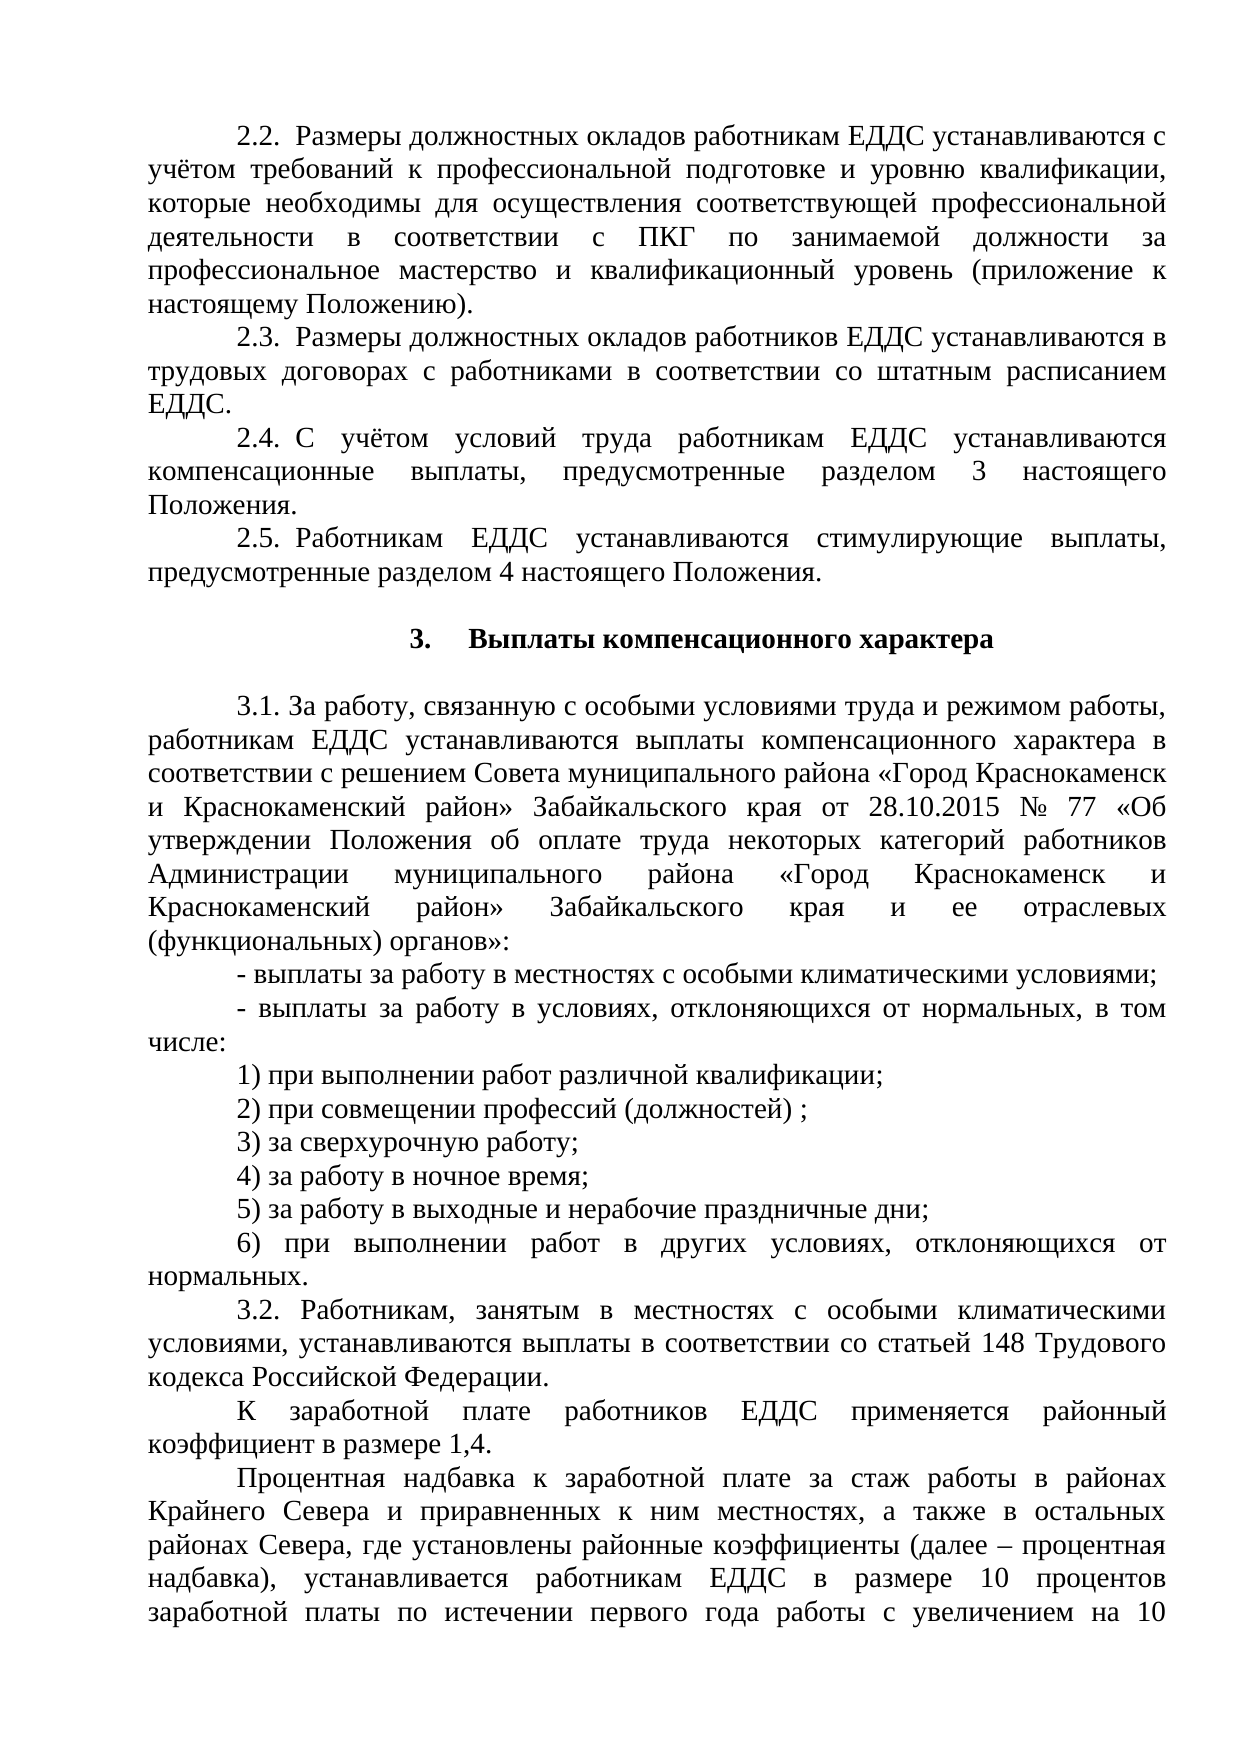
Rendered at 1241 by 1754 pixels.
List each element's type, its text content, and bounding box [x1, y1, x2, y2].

list Размеры должностных окладов работников ЕДДС устанавливаются в трудовых договорах с работниками в соответствии со штатным расписанием ЕДДС. [148, 319, 1167, 420]
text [148, 1460, 1167, 1627]
list Работникам ЕДДС устанавливаются стимулирующие выплаты, предусмотренные разделом 4 настоящего Положения. [148, 521, 1167, 588]
text 4) за работу в ночное время; [148, 1158, 1167, 1191]
text 6) при выполнении работ в других условиях, отклоняющихся от нормальных. [148, 1225, 1167, 1292]
list С учётом условий труда работникам ЕДДС устанавливаются компенсационные выплаты, предусмотренные разделом 3 настоящего Положения. [148, 420, 1167, 521]
text 1) при выполнении работ различной квалификации; [148, 1057, 1167, 1091]
text 3.2. Работникам, занятым в местностях с особыми климатическими условиями, устанавливаются выплаты в соответствии со статьей 148 Трудового кодекса Российской Федерации. [148, 1292, 1167, 1393]
text 5) за работу в выходные и нерабочие праздничные дни; [148, 1191, 1167, 1225]
list Выплаты компенсационного характера [148, 621, 1167, 655]
text - выплаты за работу в условиях, отклоняющихся от нормальных, в том числе: [148, 990, 1167, 1057]
text 3) за сверхурочную работу; [148, 1124, 1167, 1158]
text К заработной плате работников ЕДДС применяется районный коэффициент в размере 1,4. [148, 1393, 1167, 1460]
text 3.1. За работу, связанную с особыми условиями труда и режимом работы, работникам ЕДДС устанавливаются выплаты компенсационного характера в соответствии с решением Совета муниципального района «Город Краснокаменск и Краснокаменский район» Забайкальского края от 28.10.2015 № 77 «Об утверждении Положения об оплате труда некоторых категорий работников Администрации муниципального района «Город Краснокаменск и Краснокаменский район» Забайкальского края и ее отраслевых (функциональных) органов»: [148, 688, 1167, 957]
text - выплаты за работу в местностях с особыми климатическими условиями; [148, 957, 1167, 990]
list Размеры должностных окладов работникам ЕДДС устанавливаются с учётом требований к профессиональной подготовке и уровню квалификации, которые необходимы для осуществления соответствующей профессиональной деятельности в соответствии с ПКГ по занимаемой должности за профессиональное мастерство и квалификационный уровень (приложение к настоящему Положению). [148, 118, 1167, 319]
text 2) при совмещении профессий (должностей) ; [148, 1091, 1167, 1124]
